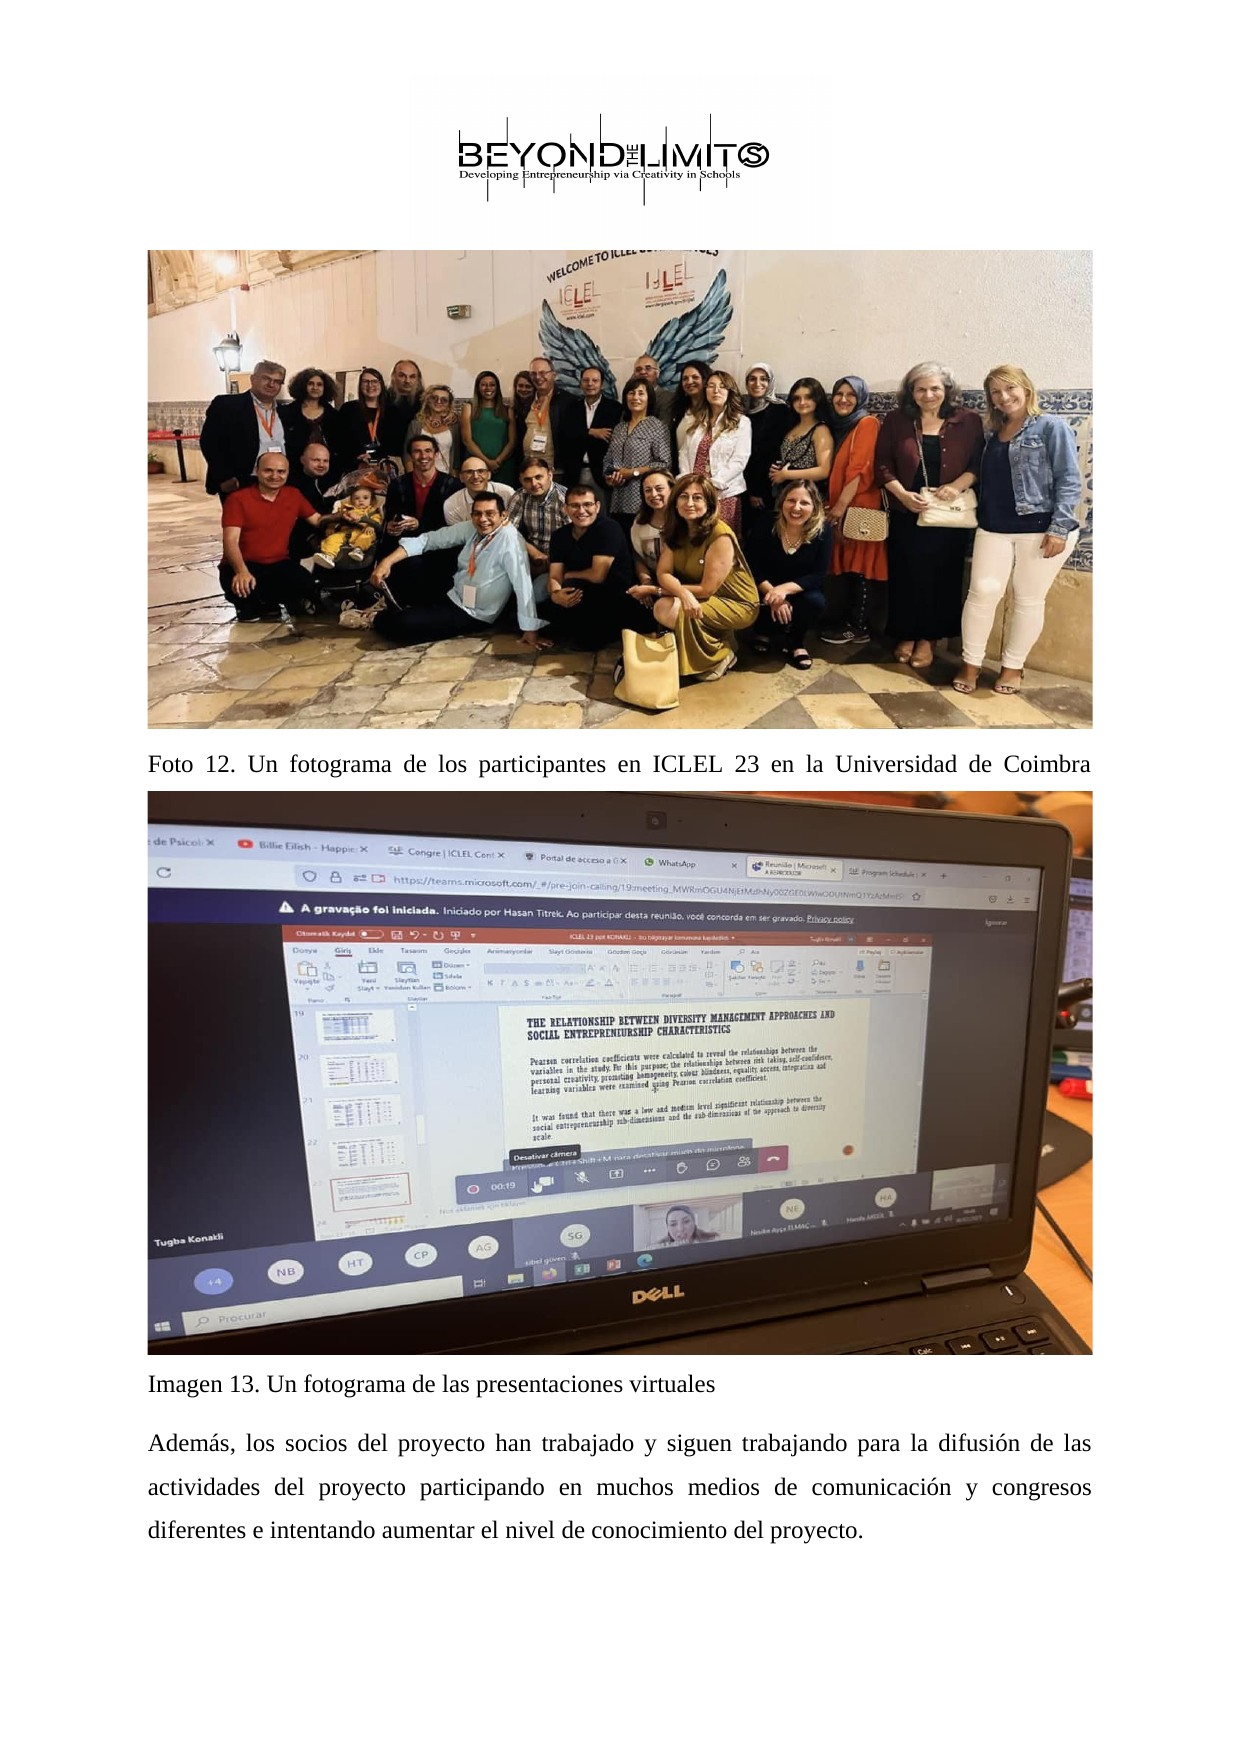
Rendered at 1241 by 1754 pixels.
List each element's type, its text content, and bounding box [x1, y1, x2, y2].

text Además, los socios del proyecto han trabajado y siguen trabajando para la difusión de las actividades del proyecto participando en muchos medios de comunicación y congresos diferentes e intentando aumentar el nivel de conocimiento del proyecto. [148, 1428, 1093, 1543]
picture [147, 791, 1093, 1355]
text Foto 11. Algunos de los participantes de ICLEL 22 en una visita cultural a Al-Hambra Foto 12. Un fotograma de los participantes en ICLEL 23 en la Universidad de CoimbraImagen 13. Un fotograma de las presentaciones virtuales [148, 729, 1093, 791]
text Foto 11. Algunos de los participantes de ICLEL 22 en una visita cultural a Al-Hambra Foto 12. Un fotograma de los participantes en ICLEL 23 en la Universidad de CoimbraImagen 13. Un fotograma de las presentaciones virtuales [148, 1355, 1093, 1397]
picture [147, 73, 1093, 729]
